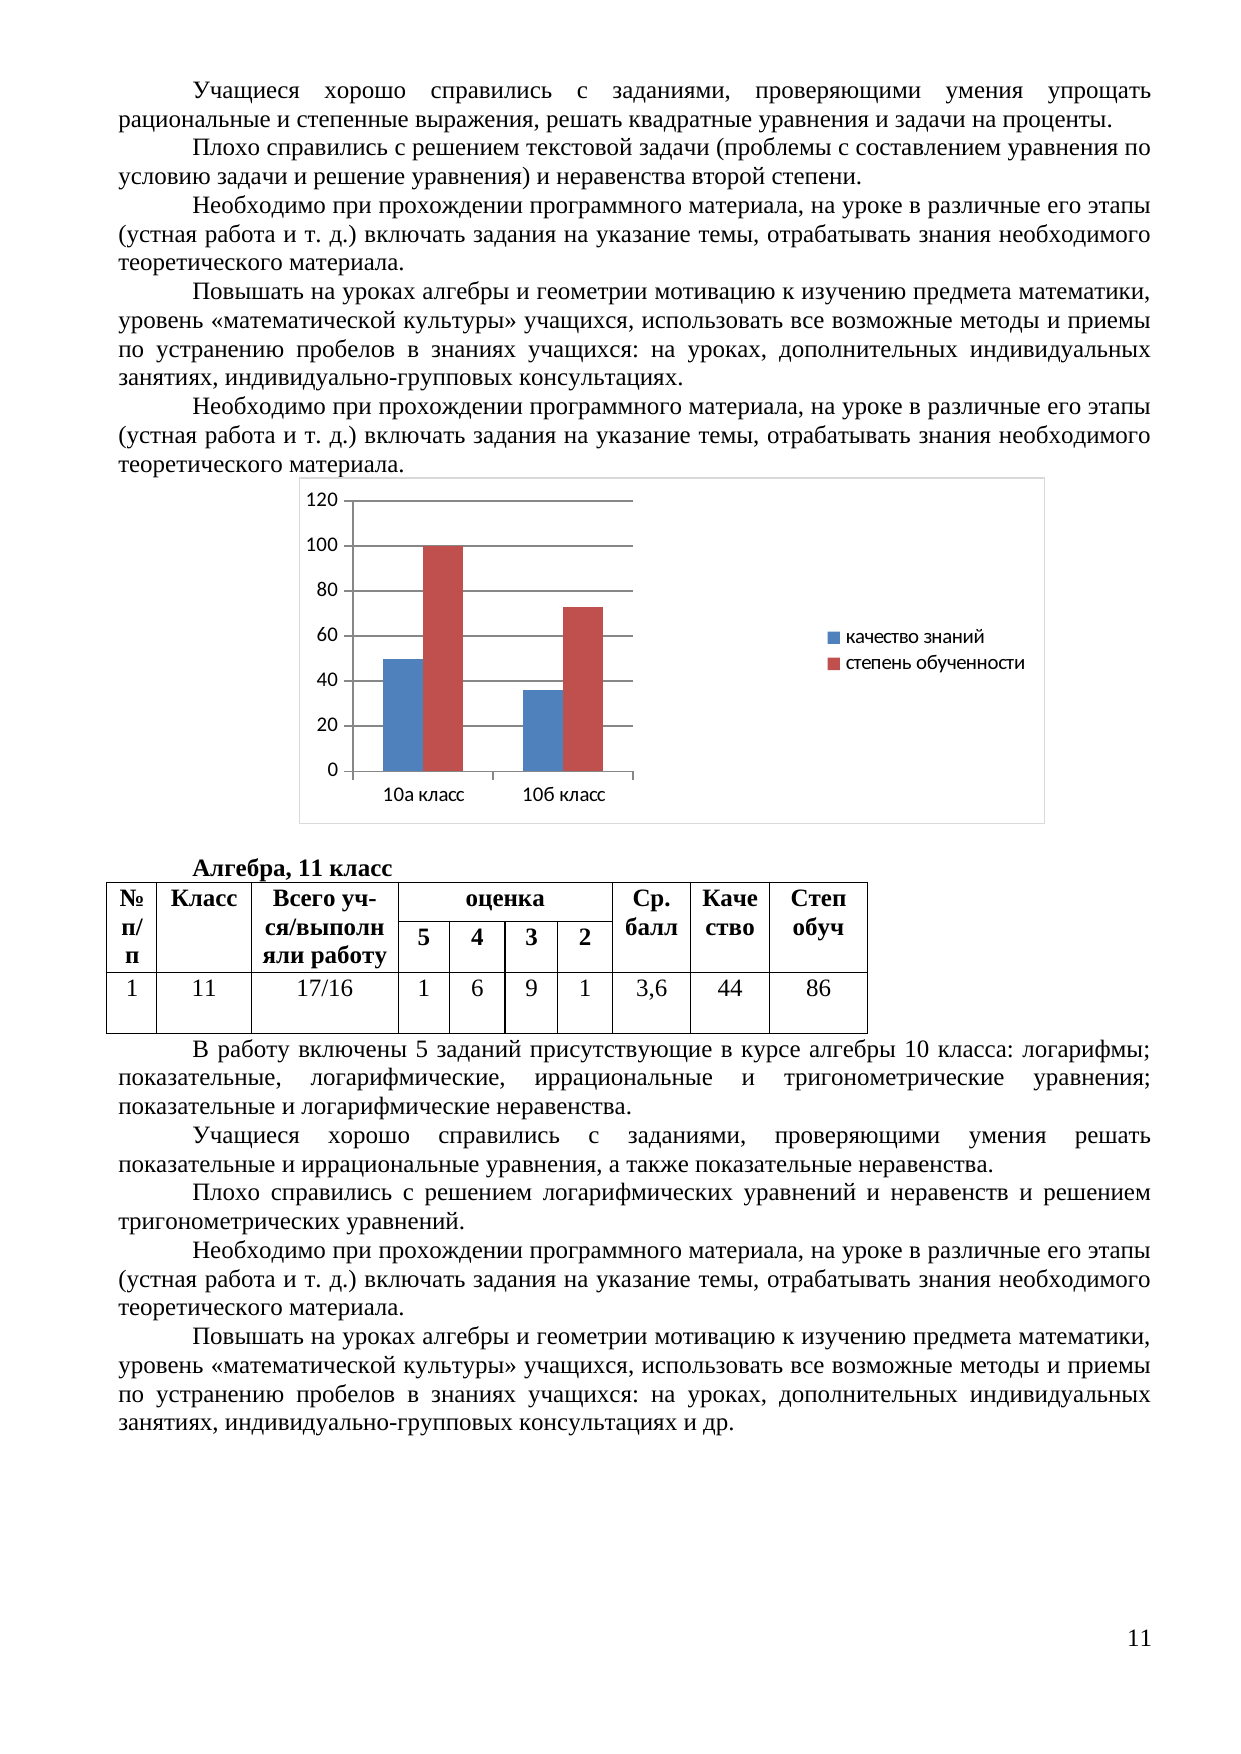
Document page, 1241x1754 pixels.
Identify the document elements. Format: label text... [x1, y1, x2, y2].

text В работу включены 5 заданий присутствующие в курсе алгебры 10 класса: логарифмы; показательные, логарифмические, иррациональные и тригонометрические уравнения; показательные и логарифмические неравенства. [118, 1034, 1152, 1120]
table_cell 11 [157, 973, 251, 1033]
table_header Степ обуч [770, 883, 867, 972]
text Необходимо при прохождении программного материала, на уроке в различные его этапы (устная работа и т. д.) включать задания на указание темы, отрабатывать знания необходимого теоретического материала. [118, 1235, 1152, 1321]
table_cell 3 [506, 922, 557, 972]
text Необходимо при прохождении программного материала, на уроке в различные его этапы (устная работа и т. д.) включать задания на указание темы, отрабатывать знания необходимого теоретического материала. [118, 391, 1152, 477]
text Повышать на уроках алгебры и геометрии мотивацию к изучению предмета математики, уровень «математической культуры» учащихся, использовать все возможные методы и приемы по устранению пробелов в знаниях учащихся: на уроках, дополнительных индивидуальных занятиях, индивидуально-групповых консультациях и др. [118, 1321, 1152, 1436]
table_cell 3,6 [613, 973, 690, 1033]
table_cell 6 [450, 973, 504, 1033]
table_header № п/п [107, 883, 156, 972]
text Учащиеся хорошо справились с заданиями, проверяющими умения решать показательные и иррациональные уравнения, а также показательные неравенства. [118, 1120, 1152, 1177]
table_cell 44 [691, 973, 769, 1033]
table_cell 86 [770, 973, 867, 1033]
table_cell 1 [107, 973, 156, 1033]
table_cell 1 [558, 973, 612, 1033]
table_cell 9 [506, 973, 557, 1033]
text Повышать на уроках алгебры и геометрии мотивацию к изучению предмета математики, уровень «математической культуры» учащихся, использовать все возможные методы и приемы по устранению пробелов в знаниях учащихся: на уроках, дополнительных индивидуальных занятиях, индивидуально-групповых консультациях. [118, 276, 1152, 391]
text Необходимо при прохождении программного материала, на уроке в различные его этапы (устная работа и т. д.) включать задания на указание темы, отрабатывать знания необходимого теоретического материала. [118, 190, 1152, 276]
text Плохо справились с решением текстовой задачи (проблемы с составлением уравнения по условию задачи и решение уравнения) и неравенства второй степени. [118, 132, 1152, 190]
table_cell 17/16 [252, 973, 398, 1033]
table_header Качество [691, 883, 769, 972]
table_cell 2 [558, 922, 612, 972]
text Алгебра, 11 класс [118, 853, 1152, 882]
table_header Всего уч-ся/выполняли работу [252, 883, 398, 972]
table_cell 5 [399, 922, 449, 972]
table_header Класс [157, 883, 251, 972]
table_header Ср. балл [613, 883, 690, 972]
text Учащиеся хорошо справились с заданиями, проверяющими умения упрощать рациональные и степенные выражения, решать квадратные уравнения и задачи на проценты. [118, 75, 1152, 132]
table_cell 1 [399, 973, 449, 1033]
table_header оценка [399, 883, 612, 921]
text Плохо справились с решением логарифмических уравнений и неравенств и решением тригонометрических уравнений. [118, 1177, 1152, 1235]
table_cell 4 [450, 922, 504, 972]
